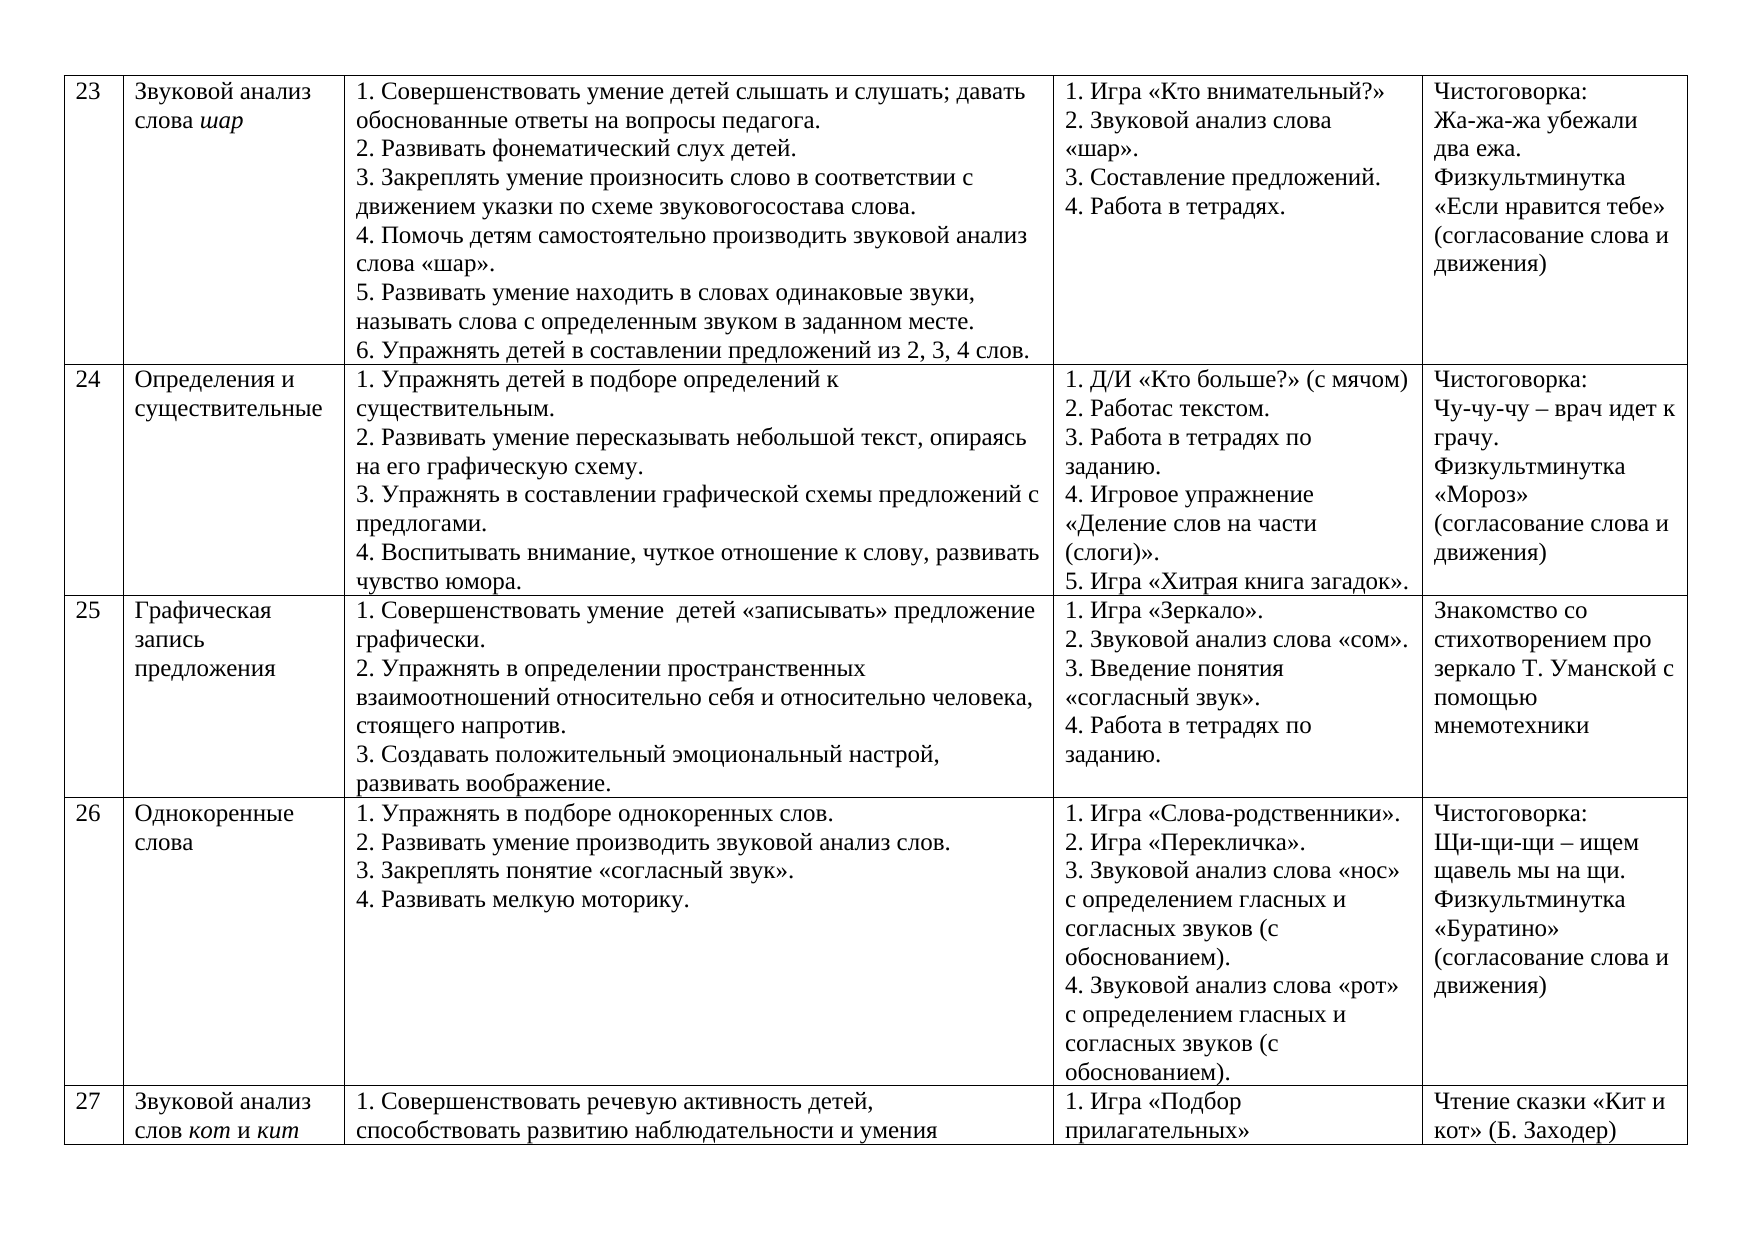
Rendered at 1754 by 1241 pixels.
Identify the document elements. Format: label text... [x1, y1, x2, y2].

table_cell 1. Упражнять детей в подборе определений к существительным. 2. Развивать умение пересказывать небольшой текст, опираясь на его графическую схему. 3. Упражнять в составлении графической схемы предложений с предлогами. 4. Воспитывать внимание, чуткое отношение к слову, развивать чувство юмора. [345, 365, 1053, 594]
table_cell Графическая запись предложения [124, 596, 344, 797]
table_cell 27 [65, 1086, 123, 1144]
table_cell 24 [65, 365, 123, 594]
table_cell Определения и существительные [124, 365, 344, 594]
table_cell 1. Д/И «Кто больше?» (с мячом) 2. Работас текстом. 3. Работа в тетрадях по заданию. 4. Игровое упражнение «Деление слов на части (слоги)». 5. Игра «Хитрая книга загадок». [1054, 365, 1422, 594]
table_cell 1. Упражнять в подборе однокоренных слов. 2. Развивать умение производить звуковой анализ слов. 3. Закреплять понятие «согласный звук». 4. Развивать мелкую моторику. [345, 798, 1053, 1085]
table_cell 1. Игра «Зеркало». 2. Звуковой анализ слова «сом». 3. Введение понятия «согласный звук». 4. Работа в тетрадях по заданию. [1054, 596, 1422, 797]
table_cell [345, 1086, 1053, 1144]
table_cell Знакомство со стихотворением про зеркало Т. Уманской с помощью мнемотехники [1423, 596, 1687, 797]
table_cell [1054, 1086, 1422, 1144]
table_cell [124, 1086, 344, 1144]
table_cell Однокоренные слова [124, 798, 344, 1085]
table_cell 1. Игра «Слова-родственники». 2. Игра «Перекличка». 3. Звуковой анализ слова «нос» с определением гласных и согласных звуков (с обоснованием). 4. Звуковой анализ слова «рот» с определением гласных и согласных звуков (с обоснованием). [1054, 798, 1422, 1085]
table_cell 1. Игра «Кто внимательный?» 2. Звуковой анализ слова «шар». 3. Составление предложений. 4. Работа в тетрадях. [1054, 76, 1422, 363]
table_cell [1423, 1086, 1687, 1144]
table_cell 1. Совершенствовать умение детей «записывать» предложение графически. 2. Упражнять в определении пространственных взаимоотношений относительно себя и относительно человека, стоящего напротив. 3. Создавать положительный эмоциональный настрой, развивать воображение. [345, 596, 1053, 797]
table_cell 23 [65, 76, 123, 363]
table_cell 1. Совершенствовать умение детей слышать и слушать; давать обоснованные ответы на вопросы педагога. 2. Развивать фонематический слух детей. 3. Закреплять умение произносить слово в соответствии с движением указки по схеме звуковогосостава слова. 4. Помочь детям самостоятельно производить звуковой анализ слова «шар». 5. Развивать умение находить в словах одинаковые звуки, называть слова с определенным звуком в заданном месте. 6. Упражнять детей в составлении предложений из 2, 3, 4 слов. [345, 76, 1053, 363]
table_cell 26 [65, 798, 123, 1085]
table_cell 25 [65, 596, 123, 797]
table_cell Чистоговорка: Щи-щи-щи – ищем щавель мы на щи. Физкультминутка «Буратино» (согласование слова и движения) [1423, 798, 1687, 1085]
table_cell Чистоговорка: Жа-жа-жа убежали два ежа. Физкультминутка «Если нравится тебе» (согласование слова и движения) [1423, 76, 1687, 363]
table_cell Звуковой анализ слова шар [124, 76, 344, 363]
table_cell Чистоговорка: Чу-чу-чу – врач идет к грачу. Физкультминутка «Мороз» (согласование слова и движения) [1423, 365, 1687, 594]
